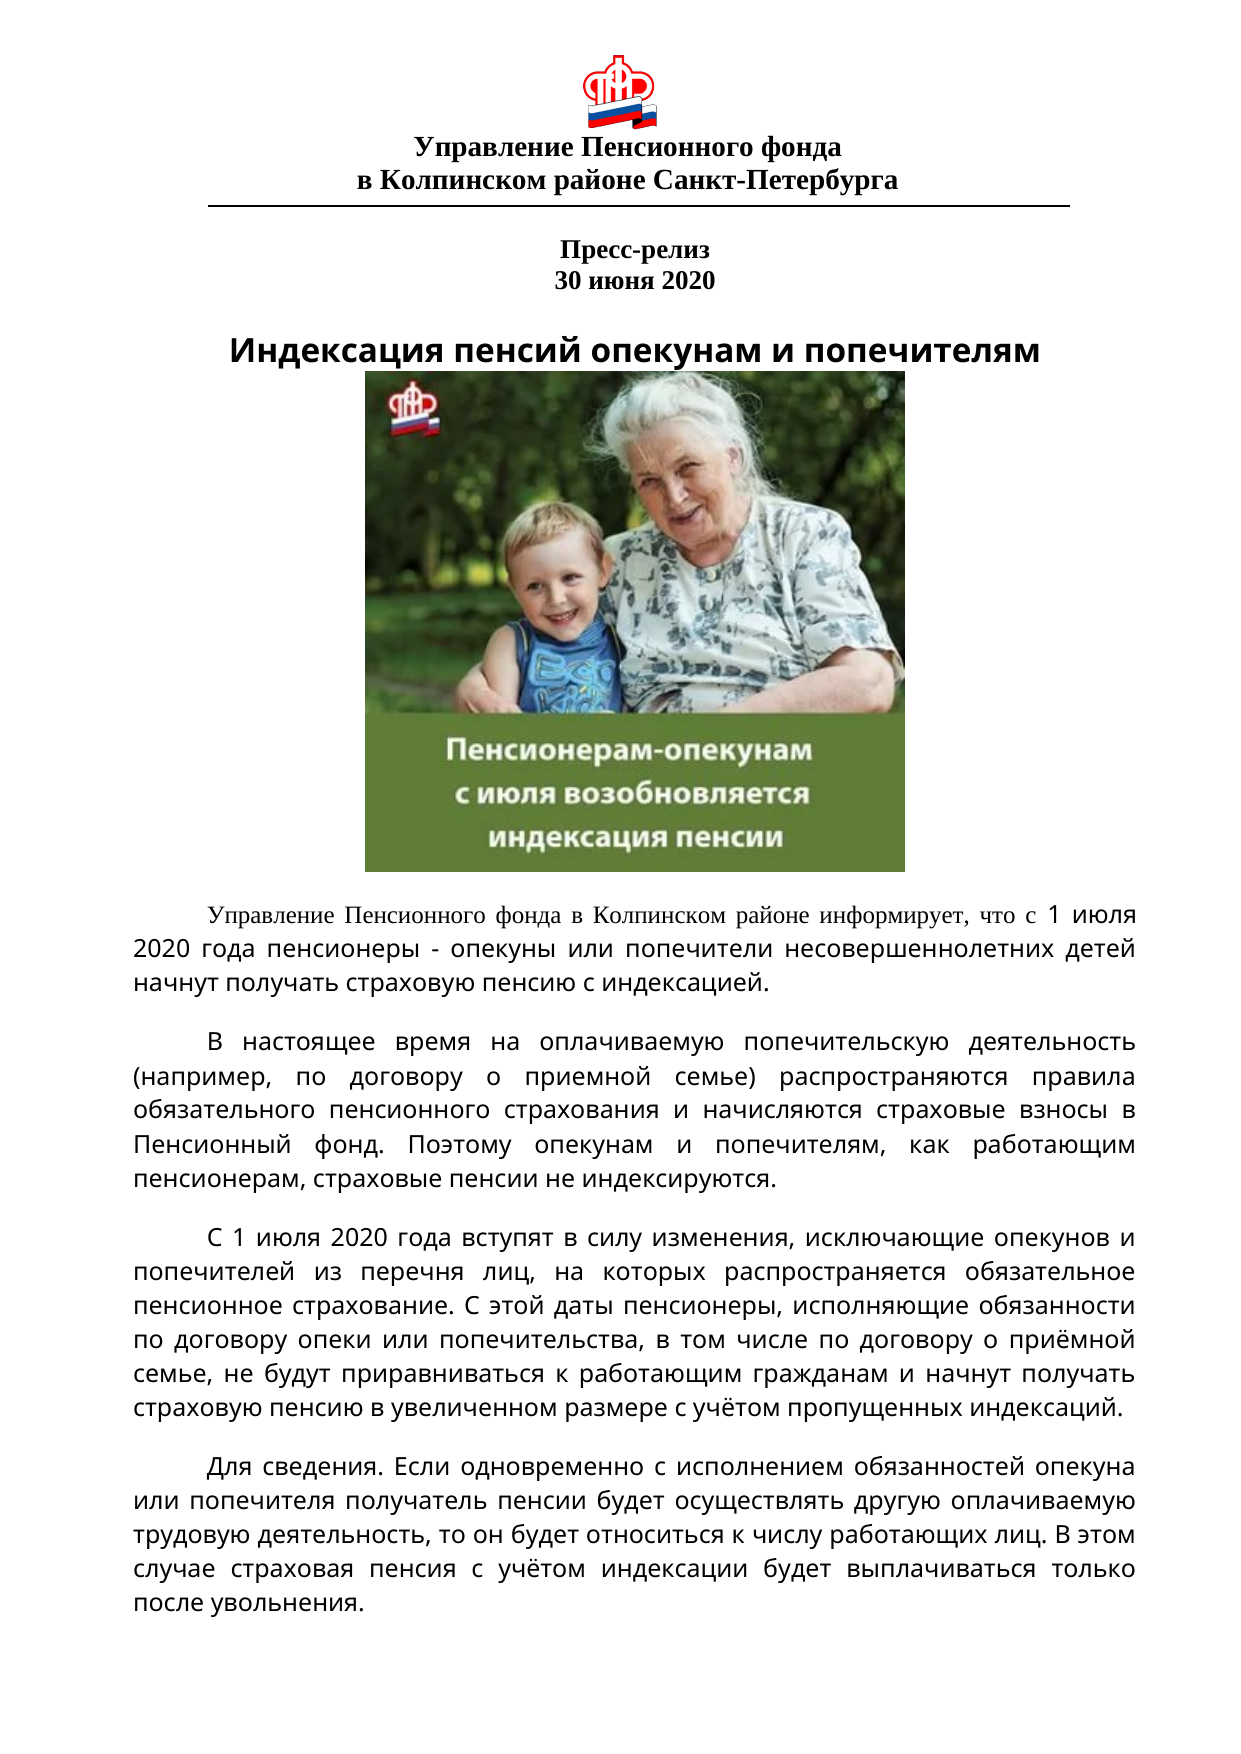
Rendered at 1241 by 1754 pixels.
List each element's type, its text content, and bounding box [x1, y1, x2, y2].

text 30 июня 2020 [133, 264, 1137, 295]
text Пресс-релиз [133, 233, 1137, 264]
text Индексация пенсий опекунам и попечителям [133, 326, 1137, 372]
text С 1 июля 2020 года вступят в силу изменения, исключающие опекунов и попечителей из перечня лиц, на которых распространяется обязательное пенсионное страхование. С этой даты пенсионеры, исполняющие обязанности по договору опеки или попечительства, в том числе по договору о приёмной семье, не будут приравниваться к работающим гражданам и начнут получать страховую пенсию в увеличенном размере с учётом пропущенных индексаций. [133, 1219, 1137, 1424]
text Для сведения. Если одновременно с исполнением обязанностей опекуна или попечителя получатель пенсии будет осуществлять другую оплачиваемую трудовую деятельность, то он будет относиться к числу работающих лиц. В этом случае страховая пенсия с учётом индексации будет выплачиваться только после увольнения. [133, 1449, 1137, 1619]
picture [365, 371, 905, 872]
text Управление Пенсионного фонда в Колпинском районе информирует, что с 1 июля 2020 года пенсионеры - опекуны или попечители несовершеннолетних детей начнут получать страховую пенсию с индексацией. [133, 897, 1137, 999]
picture [582, 55, 657, 130]
text В настоящее время на оплачиваемую попечительскую деятельность (например, по договору о приемной семье) распространяются правила обязательного пенсионного страхования и начисляются страховые взносы в Пенсионный фонд. Поэтому опекунам и попечителям, как работающим пенсионерам, страховые пенсии не индексируются. [133, 1024, 1137, 1194]
